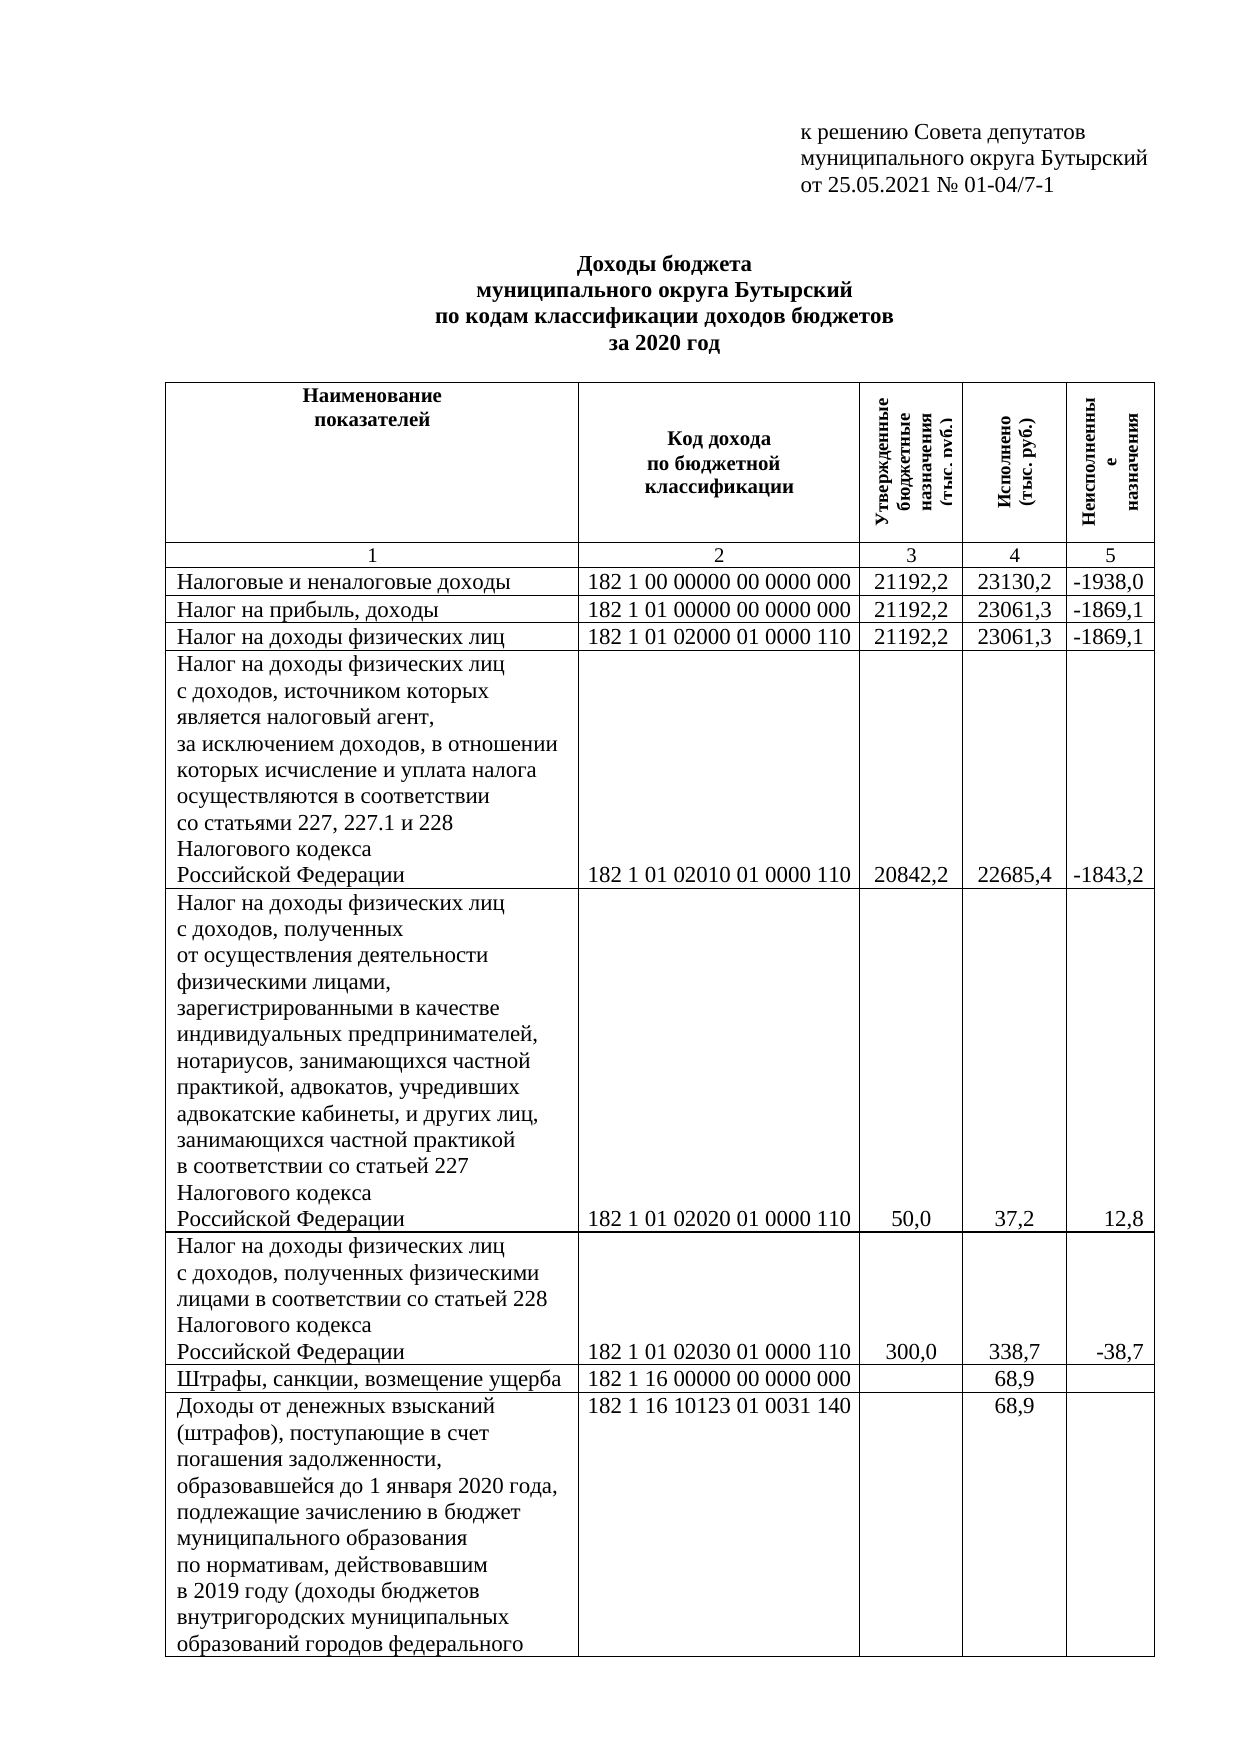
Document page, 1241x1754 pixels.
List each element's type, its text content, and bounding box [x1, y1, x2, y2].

table_cell Налоговые и неналоговые доходы [166, 568, 578, 595]
table_cell 12,8 [1067, 889, 1154, 1231]
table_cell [579, 1393, 859, 1656]
table_cell 50,0 [860, 889, 962, 1231]
table_cell Налог на доходы физических лиц с доходов, источником которых является налоговый агент, за исключением доходов, в отношении которых исчисление и уплата налога осуществляются в соответствии со статьями 227, 227.1 и 228 Налогового кодекса Российской Федерации [166, 651, 578, 888]
table_cell 338,7 [963, 1233, 1066, 1364]
table_cell [860, 1365, 962, 1392]
table_cell 22685,4 [963, 651, 1066, 888]
table_cell 4 [963, 543, 1066, 567]
table_cell 21192,2 [860, 568, 962, 595]
table_cell 37,2 [963, 889, 1066, 1231]
text муниципального округа Бутырский [177, 276, 1152, 303]
table_cell 68,9 [963, 1393, 1066, 1656]
table_cell 182 1 01 02030 01 0000 110 [579, 1233, 859, 1364]
table_cell 1 [166, 543, 578, 567]
table_cell Штрафы, санкции, возмещение ущерба [166, 1365, 578, 1392]
text за 2020 год [177, 329, 1152, 355]
table_cell -38,7 [1067, 1233, 1154, 1364]
table_cell 21192,2 [860, 596, 962, 622]
table_header Исполнено (тыс. руб.) [963, 383, 1066, 542]
table_cell Налог на доходы физических лиц с доходов, полученных физическими лицами в соответствии со статьей 228 Налогового кодекса Российской Федерации [166, 1233, 578, 1364]
table_cell 300,0 [860, 1233, 962, 1364]
table_cell 182 1 16 00000 00 0000 000 [579, 1365, 859, 1392]
table_cell [860, 1393, 962, 1656]
table_header Наименование показателей [166, 383, 578, 542]
table_cell 182 1 01 02020 01 0000 110 [579, 889, 859, 1231]
text Доходы бюджета [177, 250, 1152, 276]
text по кодам классификации доходов бюджетов [177, 303, 1152, 329]
table_header Неисполненные назначения (тыс. руб.) [1067, 383, 1154, 542]
table_cell [1067, 1365, 1154, 1392]
table_cell 182 1 01 00000 00 0000 000 [579, 596, 859, 622]
table_cell 182 1 01 02000 01 0000 110 [579, 623, 859, 649]
text муниципального округа Бутырский [177, 144, 1152, 171]
table_cell 3 [860, 543, 962, 567]
table_cell 68,9 [963, 1365, 1066, 1392]
table_cell 23061,3 [963, 596, 1066, 622]
table_cell 23061,3 [963, 623, 1066, 649]
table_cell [166, 1393, 578, 1656]
text к решению Совета депутатов [177, 118, 1152, 144]
table_header Утвержденные бюджетные назначения (тыс. руб.) [860, 383, 962, 542]
table_cell 5 [1067, 543, 1154, 567]
text от 25.05.2021 № 01-04/7-1 [177, 171, 1152, 197]
table_cell -1843,2 [1067, 651, 1154, 888]
table_cell [1067, 1393, 1154, 1656]
table_cell 2 [579, 543, 859, 567]
table_cell Налог на доходы физических лиц [166, 623, 578, 649]
table_cell 182 1 01 02010 01 0000 110 [579, 651, 859, 888]
table_cell 23130,2 [963, 568, 1066, 595]
table_cell 182 1 00 00000 00 0000 000 [579, 568, 859, 595]
table_cell Налог на доходы физических лиц с доходов, полученных от осуществления деятельности физическими лицами, зарегистрированными в качестве индивидуальных предпринимателей, нотариусов, занимающихся частной практикой, адвокатов, учредивших адвокатские кабинеты, и других лиц, занимающихся частной практикой в соответствии со статьей 227 Налогового кодекса Российской Федерации [166, 889, 578, 1231]
table_cell 20842,2 [860, 651, 962, 888]
table_cell -1938,0 [1067, 568, 1154, 595]
table_header Код дохода по бюджетной классификации [579, 383, 859, 542]
table_cell Налог на прибыль, доходы [166, 596, 578, 622]
table_cell -1869,1 [1067, 596, 1154, 622]
table_cell 21192,2 [860, 623, 962, 649]
table_cell -1869,1 [1067, 623, 1154, 649]
